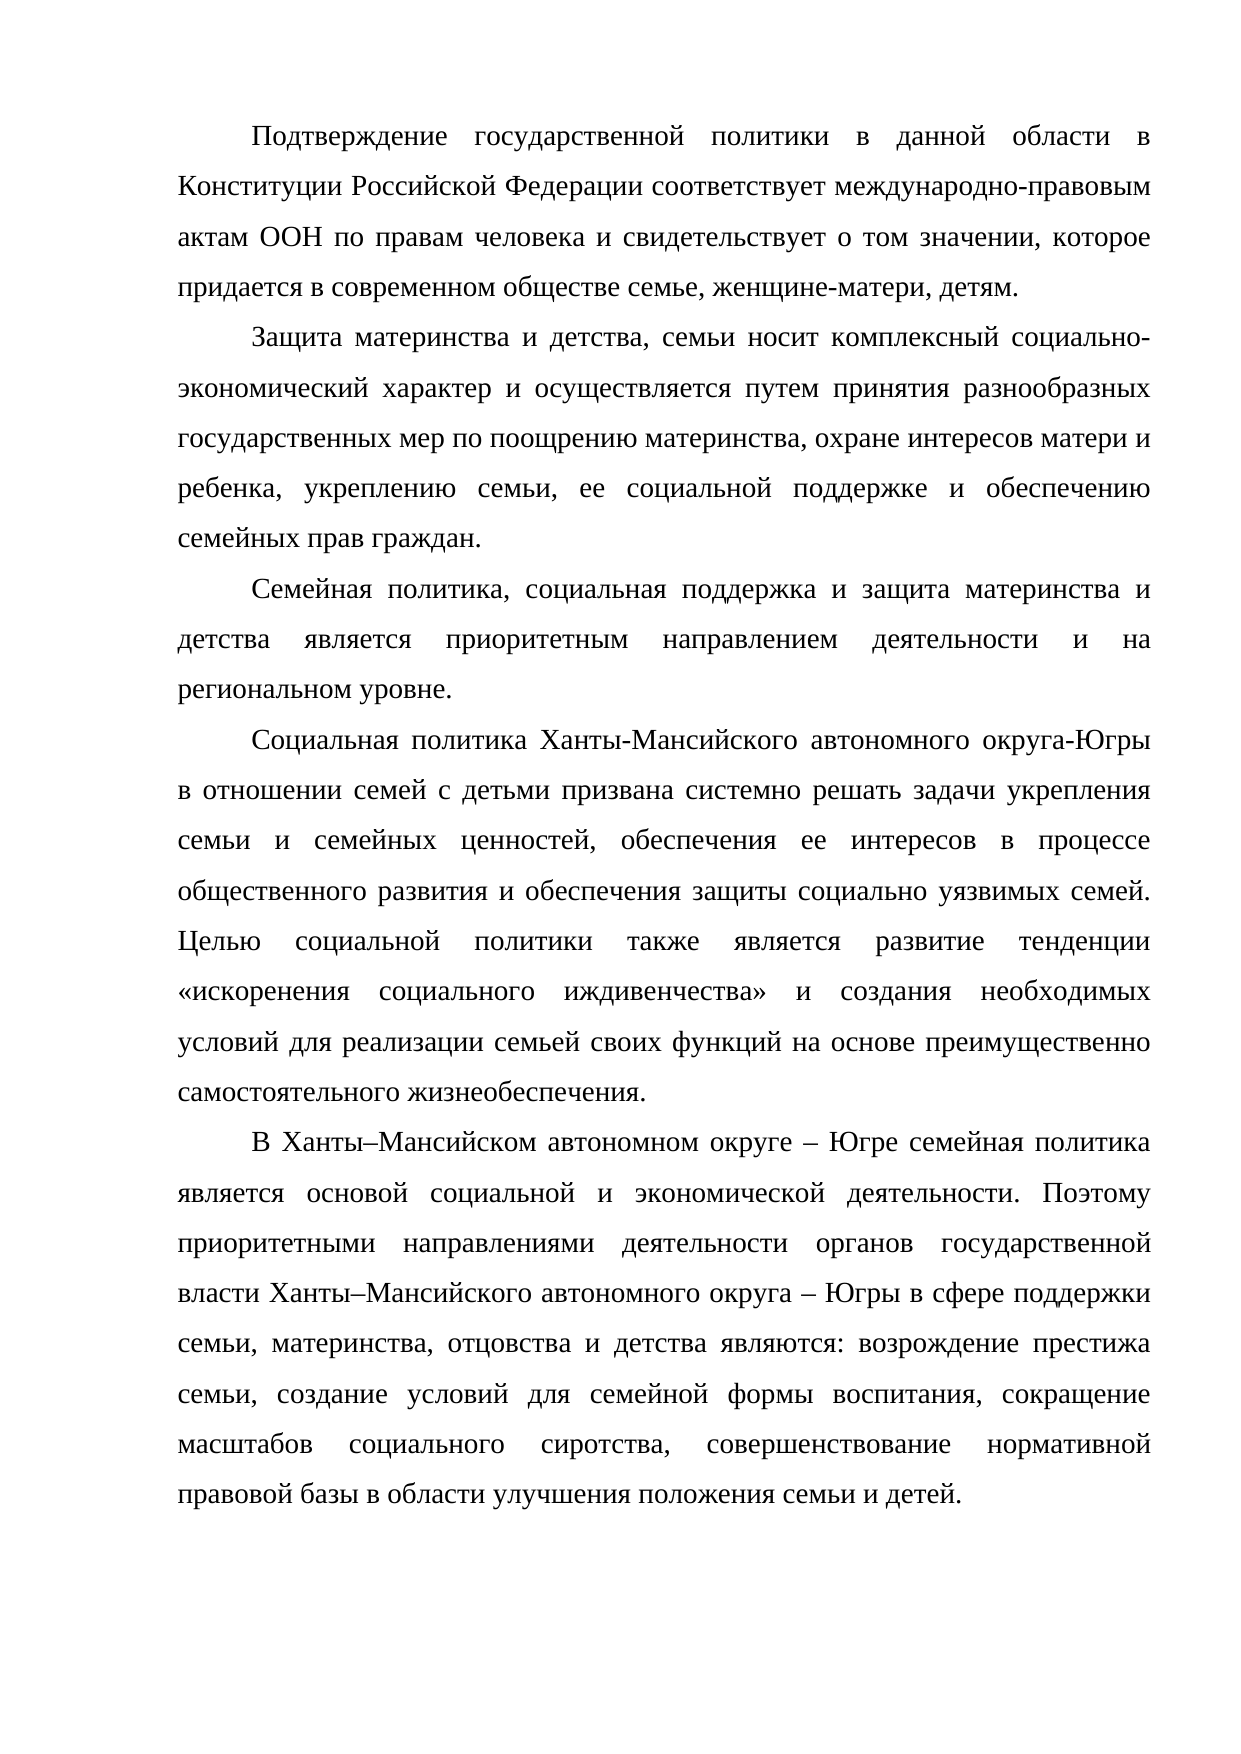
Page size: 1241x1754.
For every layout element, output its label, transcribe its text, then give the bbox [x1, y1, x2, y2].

text Семейная политика, социальная поддержка и защита материнства и детства является приоритетным направлением деятельности и на региональном уровне. [177, 571, 1152, 705]
text Подтверждение государственной политики в данной области в Конституции Российской Федерации соответствует международно-правовым актам ООН по правам человека и свидетельствует о том значении, которое придается в современном обществе семье, женщине-матери, детям. [177, 118, 1152, 303]
text Защита материнства и детства, семьи носит комплексный социально-экономический характер и осуществляется путем принятия разнообразных государственных мер по поощрению материнства, охране интересов матери и ребенка, укреплению семьи, ее социальной поддержке и обеспечению семейных прав граждан. [177, 319, 1152, 554]
text В Ханты–Мансийском автономном округе – Югре семейная политика является основой социальной и экономической деятельности. Поэтому приоритетными направлениями деятельности органов государственной власти Ханты–Мансийского автономного округа – Югры в сфере поддержки семьи, материнства, отцовства и детства являются: возрождение престижа семьи, создание условий для семейной формы воспитания, сокращение масштабов социального сиротства, совершенствование нормативной правовой базы в области улучшения положения семьи и детей. [177, 1124, 1152, 1510]
text Социальная политика Ханты-Мансийского автономного округа-Югры в отношении семей с детьми призвана системно решать задачи укрепления семьи и семейных ценностей, обеспечения ее интересов в процессе общественного развития и обеспечения защиты социально уязвимых семей. Целью социальной политики также является развитие тенденции «искоренения социального иждивенчества» и создания необходимых условий для реализации семьей своих функций на основе преимущественно самостоятельного жизнеобеспечения. [177, 722, 1152, 1108]
